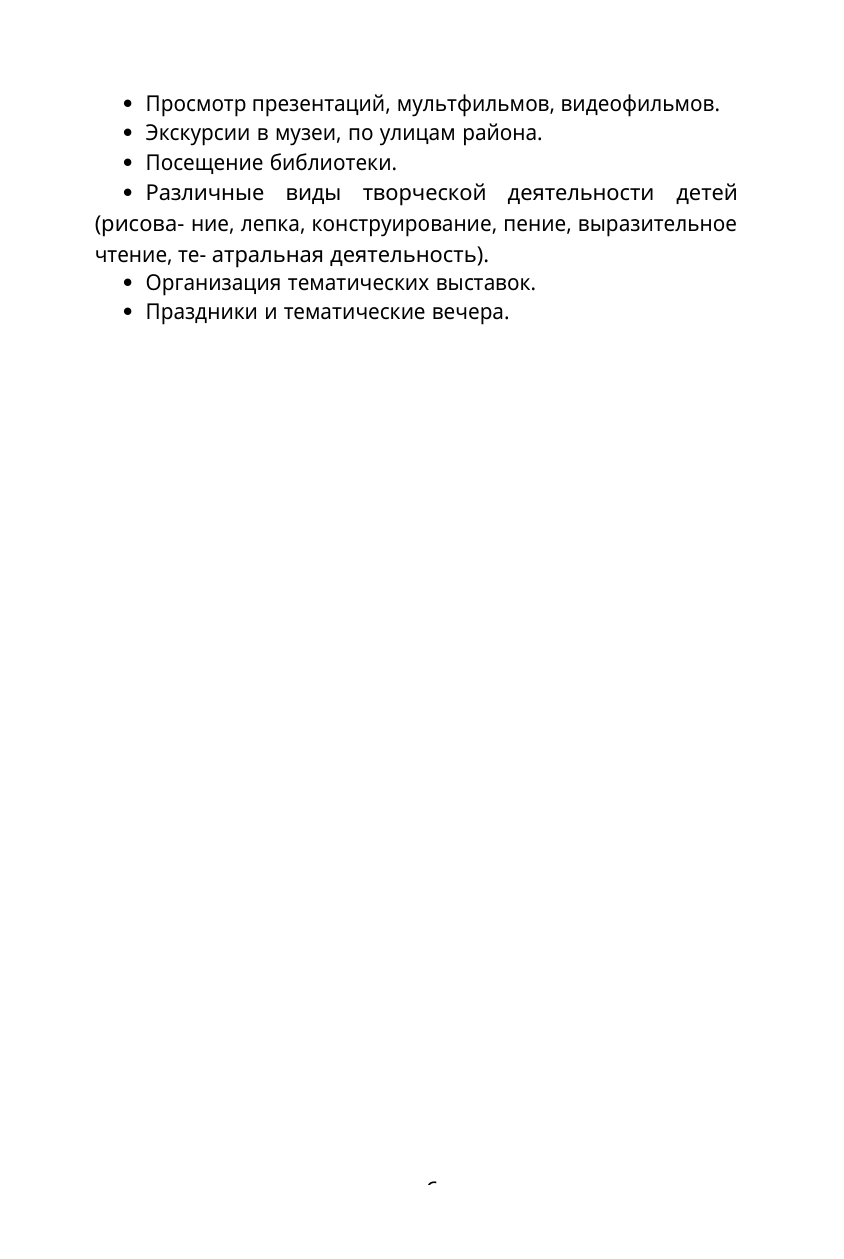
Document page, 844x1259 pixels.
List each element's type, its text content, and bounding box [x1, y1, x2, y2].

list Просмотр презентаций, мультфильмов, видеофильмов. [124, 87, 760, 117]
list Организация тематических выставок. [124, 271, 760, 296]
list Посещение библиотеки. [124, 147, 760, 177]
list Различные виды творческой деятельности детей (рисова- ние, лепка, конструирование, пение, выразительное чтение, те- атральная деятельность). [94, 177, 738, 269]
list Праздники и тематические вечера. [124, 296, 760, 326]
list Экскурсии в музеи, по улицам района. [124, 117, 760, 147]
